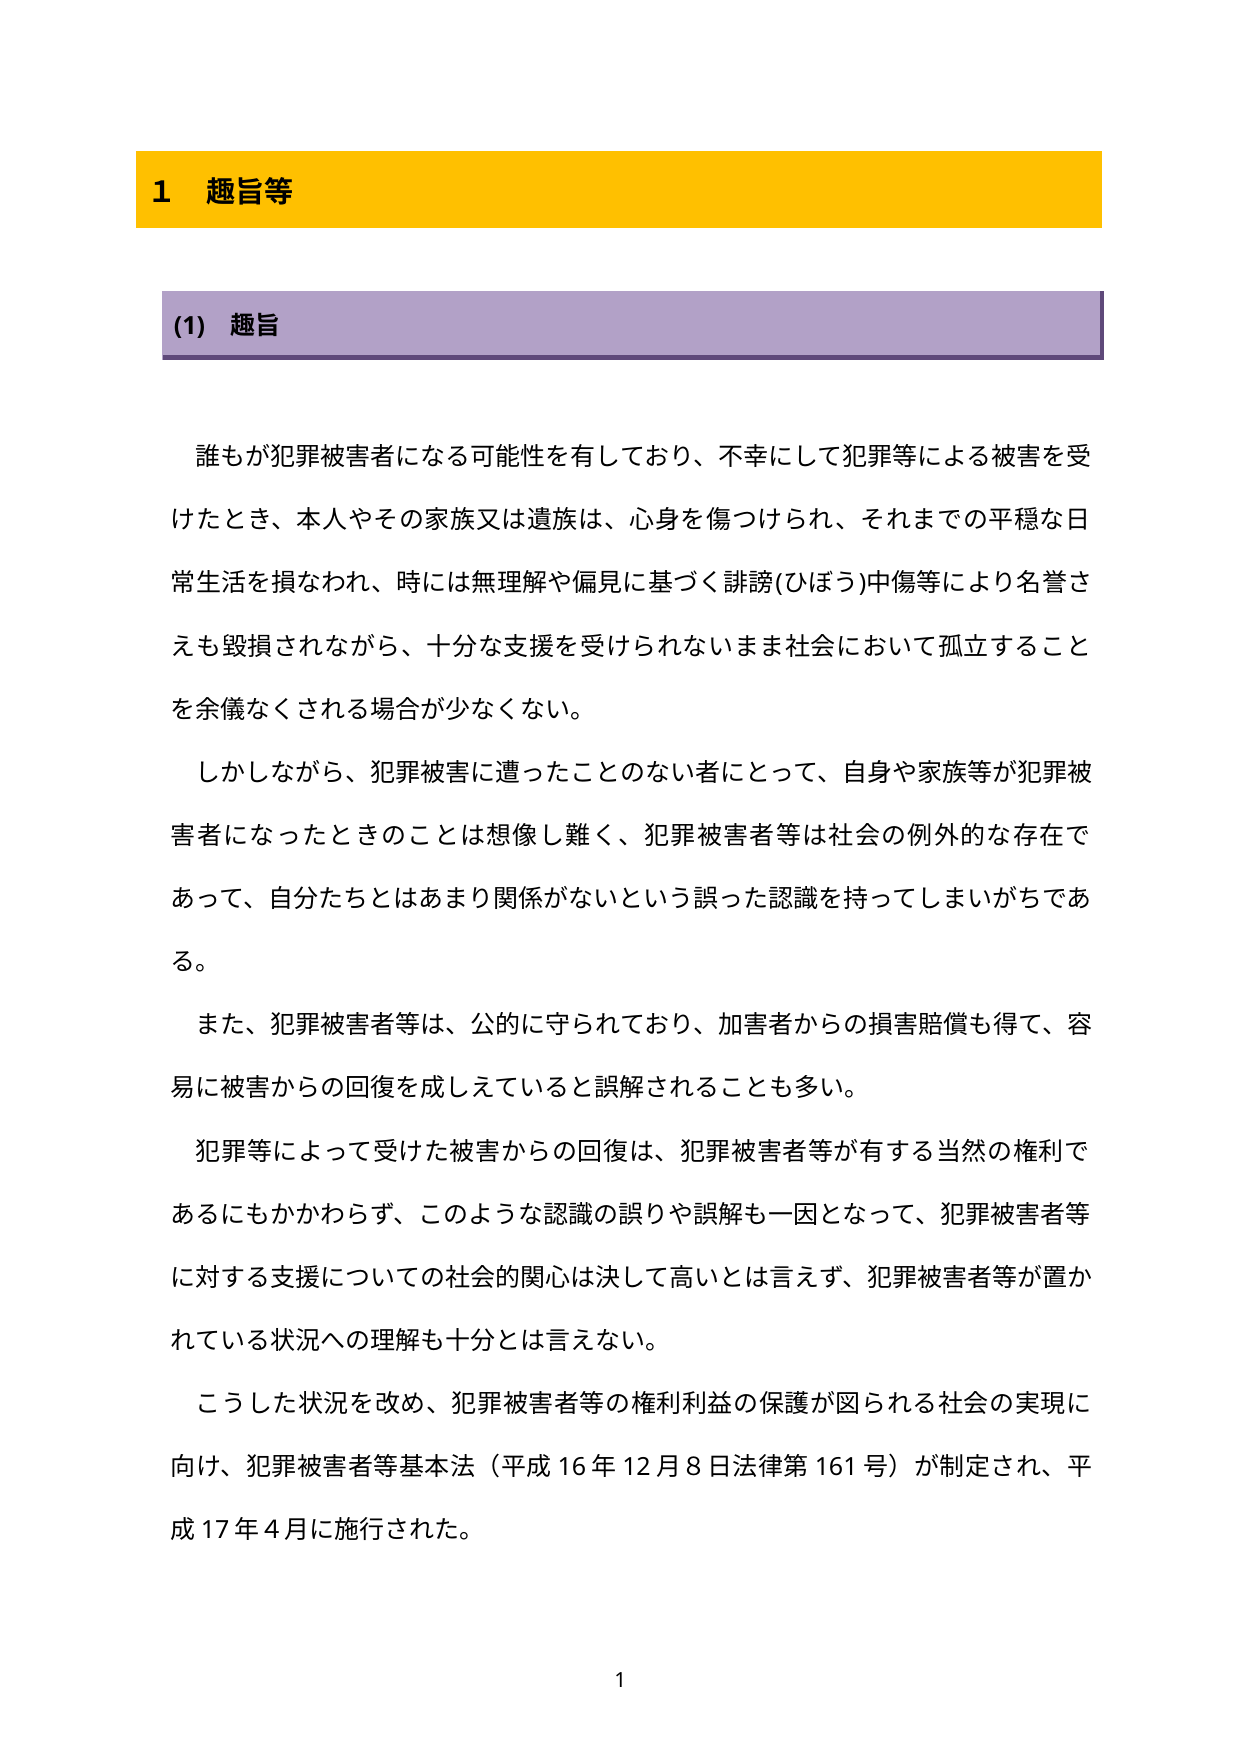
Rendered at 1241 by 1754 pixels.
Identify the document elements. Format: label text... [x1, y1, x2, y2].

text 誰もが犯罪被害者になる可能性を有しており、不幸にして犯罪等による被害を受けたとき、本人やその家族又は遺族は、心身を傷つけられ、それまでの平穏な日常生活を損なわれ、時には無理解や偏見に基づく誹謗(ひぼう)中傷等により名誉さえも毀損されながら、十分な支援を受けられないまま社会において孤立することを余儀なくされる場合が少なくない。 [171, 423, 1092, 739]
text また、犯罪被害者等は、公的に守られており、加害者からの損害賠償も得て、容易に被害からの回復を成しえていると誤解されることも多い。 [171, 991, 1092, 1118]
text こうした状況を改め、犯罪被害者等の権利利益の保護が図られる社会の実現に向け、犯罪被害者等基本法（平成16年12月８日法律第161号）が制定され、平成17年４月に施行された。 [171, 1370, 1092, 1559]
table_header (1) 趣旨 [163, 292, 1100, 355]
table_header １ 趣旨等 [137, 152, 1101, 227]
text 犯罪等によって受けた被害からの回復は、犯罪被害者等が有する当然の権利であるにもかかわらず、このような認識の誤りや誤解も一因となって、犯罪被害者等に対する支援についての社会的関心は決して高いとは言えず、犯罪被害者等が置かれている状況への理解も十分とは言えない。 [171, 1118, 1092, 1370]
text しかしながら、犯罪被害に遭ったことのない者にとって、自身や家族等が犯罪被害者になったときのことは想像し難く、犯罪被害者等は社会の例外的な存在であって、自分たちとはあまり関係がないという誤った認識を持ってしまいがちである。 [171, 739, 1092, 991]
